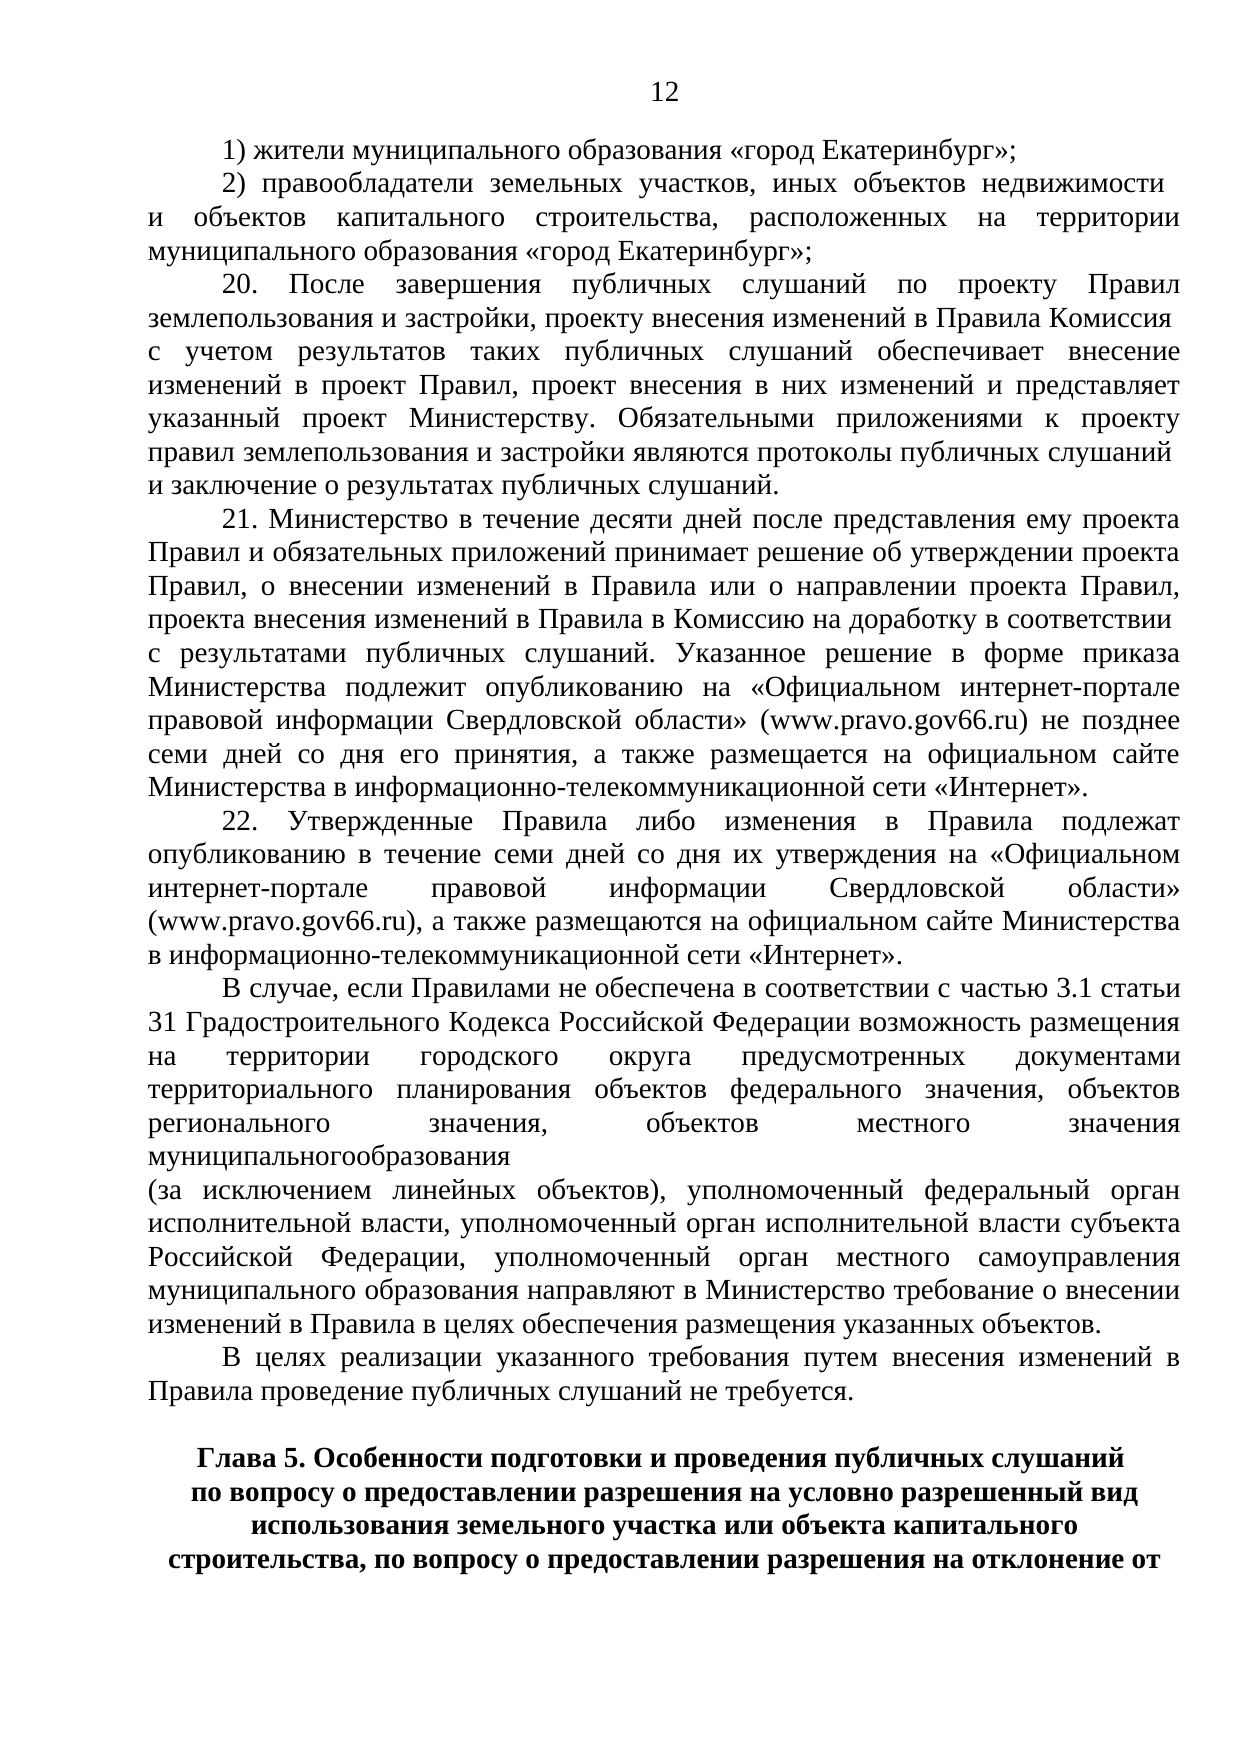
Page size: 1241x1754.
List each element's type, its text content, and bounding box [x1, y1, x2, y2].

title 22. Утвержденные Правила либо изменения в Правила подлежат опубликованию в течение семи дней со дня их утверждения на «Официальном интернет-портале правовой информации Свердловской области» (www.pravo.gov66.ru), а также размещаются на официальном сайте Министерства в информационно-телекоммуникационной сети «Интернет». [148, 803, 1181, 971]
title 1) жители муниципального образования «город Екатеринбург»; [148, 132, 1181, 166]
title 20. После завершения публичных слушаний по проекту Правил землепользования и застройки, проекту внесения изменений в Правила Комиссия с учетом результатов таких публичных слушаний обеспечивает внесение изменений в проект Правил, проект внесения в них изменений и представляет указанный проект Министерству. Обязательными приложениями к проекту правил землепользования и застройки являются протоколы публичных слушаний и заключение о результатах публичных слушаний. [148, 266, 1181, 501]
title 21. Министерство в течение десяти дней после представления ему проекта Правил и обязательных приложений принимает решение об утверждении проекта Правил, о внесении изменений в Правила или о направлении проекта Правил, проекта внесения изменений в Правила в Комиссию на доработку в соответствии с результатами публичных слушаний. Указанное решение в форме приказа Министерства подлежит опубликованию на «Официальном интернет-портале правовой информации Свердловской области» (www.pravo.gov66.ru) не позднее семи дней со дня его принятия, а также размещается на официальном сайте Министерства в информационно-телекоммуникационной сети «Интернет». [148, 501, 1181, 803]
title В целях реализации указанного требования путем внесения изменений в Правила проведение публичных слушаний не требуется. [148, 1339, 1181, 1407]
title 2) правообладатели земельных участков, иных объектов недвижимости и объектов капитального строительства, расположенных на территории муниципального образования «город Екатеринбург»; [148, 166, 1181, 266]
title В случае, если Правилами не обеспечена в соответствии с частью 3.1 статьи 31 Градостроительного Кодекса Российской Федерации возможность размещения на территории городского округа предусмотренных документами территориального планирования объектов федерального значения, объектов регионального значения, объектов местного значения муниципальногообразования (за исключением линейных объектов), уполномоченный федеральный орган исполнительной власти, уполномоченный орган исполнительной власти субъекта Российской Федерации, уполномоченный орган местного самоуправления муниципального образования направляют в Министерство требование о внесении изменений в Правила в целях обеспечения размещения указанных объектов. [148, 971, 1181, 1339]
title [148, 1440, 1181, 1574]
